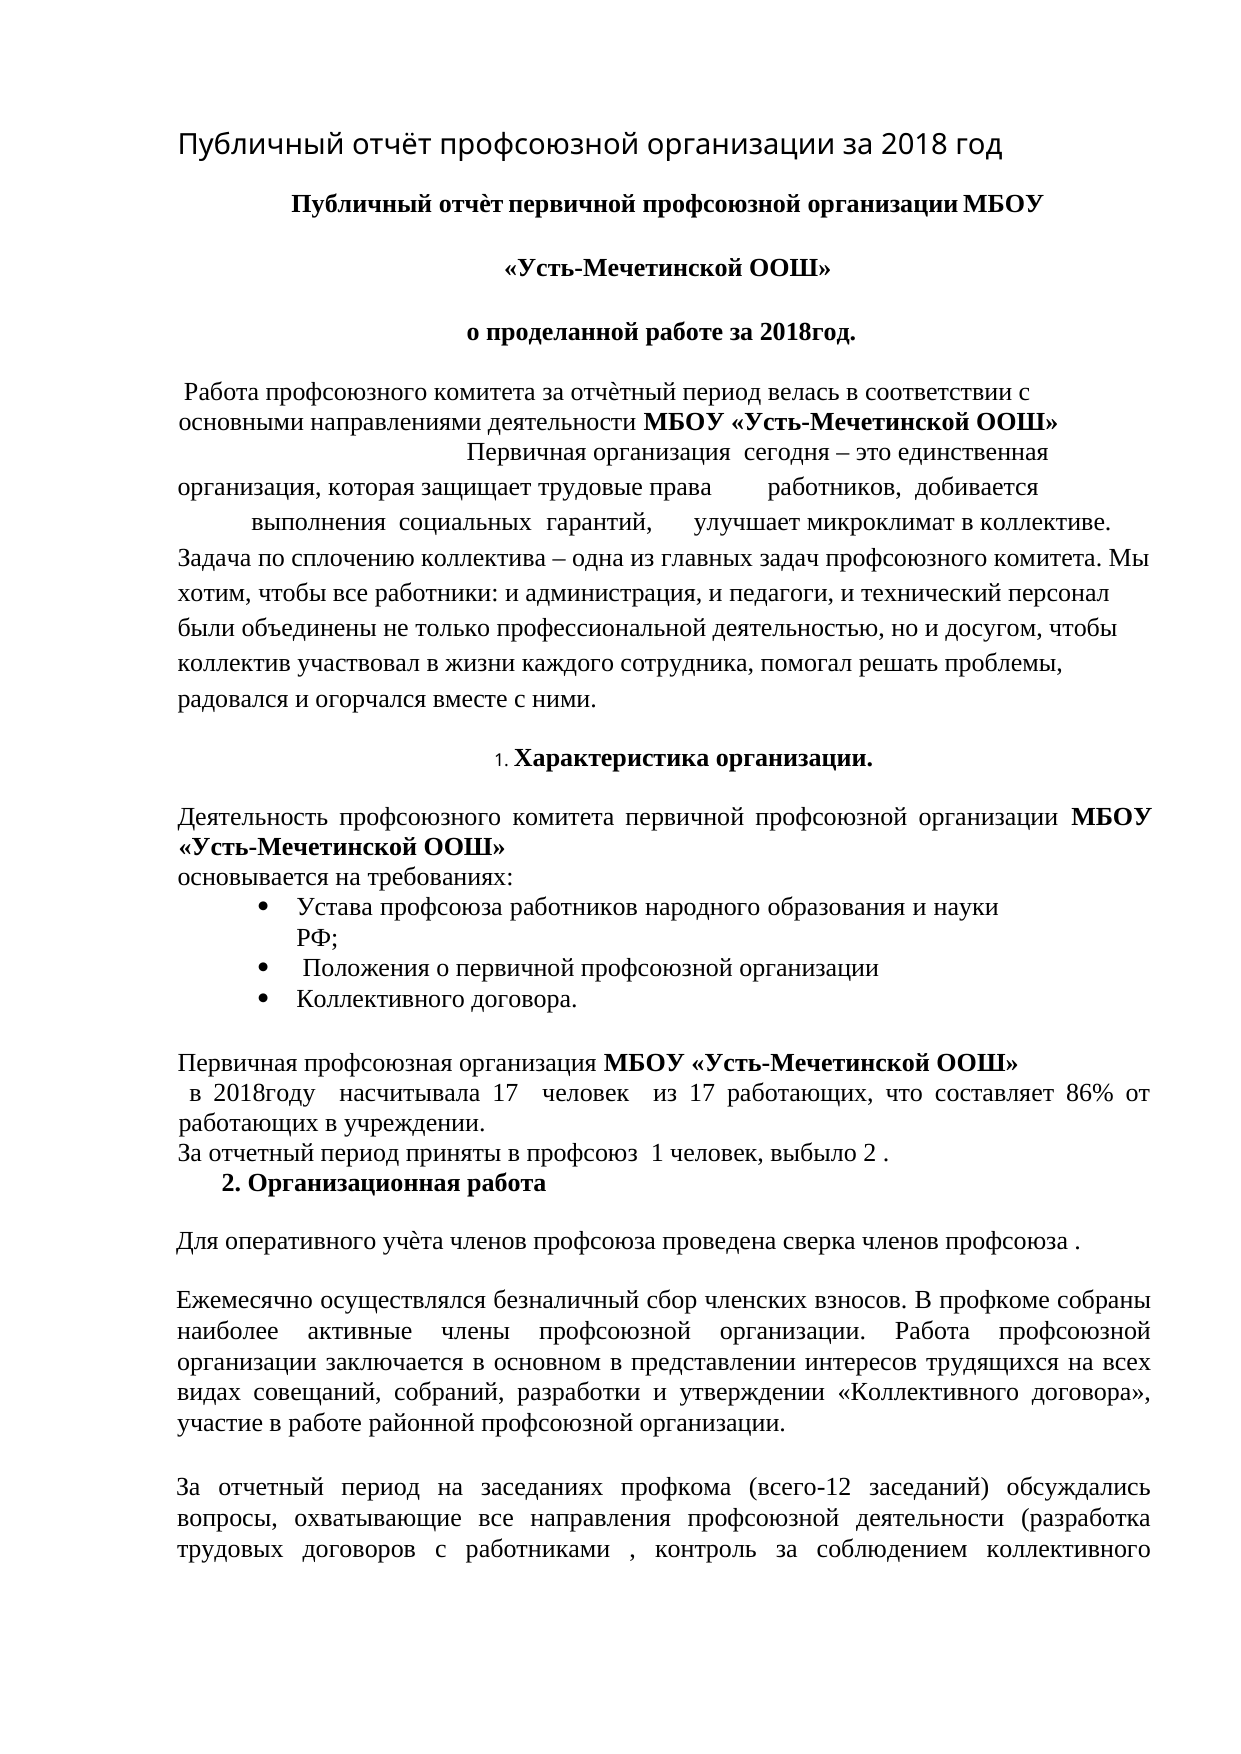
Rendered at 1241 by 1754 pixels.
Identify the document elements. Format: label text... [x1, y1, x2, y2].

list Устава профсоюза работников народного образования и науки РФ; [258, 891, 1000, 952]
text Первичная профсоюзная организация МБОУ «Усть-Мечетинской ООШ» [177, 1047, 1152, 1077]
text За отчетный период приняты в профсоюз 1 человек, выбыло 2 . [177, 1137, 1152, 1167]
text основывается на требованиях: [177, 861, 1152, 891]
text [176, 1471, 1152, 1563]
text о проделанной работе за 2018год. [177, 316, 1152, 346]
text 1. Характеристика организации. [215, 742, 1152, 772]
text Публичный отчёт профсоюзной организации за 2018 год [177, 123, 1152, 163]
text Первичная организация сегодня – это единственная организация, которая защищает трудовые права работников, добивается выполнения социальных гарантий, улучшает микроклимат в коллективе. Задача по сплочению коллектива – одна из главных задач профсоюзного комитета. Мы хотим, чтобы все работники: и администрация, и педагоги, и технический персонал были объединены не только профессиональной деятельностью, но и досугом, чтобы коллектив участвовал в жизни каждого сотрудника, помогал решать проблемы, радовался и огорчался вместе с ними. [177, 436, 1152, 713]
text Для оперативного учѐта членов профсоюза проведена сверка членов профсоюза . [176, 1225, 1152, 1255]
text Деятельность профсоюзного комитета первичной профсоюзной организации МБОУ «Усть-Мечетинской ООШ» [177, 801, 1152, 861]
text в 2018году насчитывала 17 человек из 17 работающих, что составляет 86% от работающих в учреждении. [177, 1077, 1152, 1137]
subtitle 2. Организационная работа [176, 1167, 1152, 1197]
list Коллективного договора. [258, 983, 1000, 1013]
text Ежемесячно осуществлялся безналичный сбор членских взносов. В профкоме собраны наиболее активные члены профсоюзной организации. Работа профсоюзной организации заключается в основном в представлении интересов трудящихся на всех видах совещаний, собраний, разработки и утверждении «Коллективного договора», участие в работе районной профсоюзной организации. [176, 1284, 1152, 1437]
text Работа профсоюзного комитета за отчѐтный период велась в соответствии с основными направлениями деятельности МБОУ «Усть-Мечетинской ООШ» [177, 376, 1152, 436]
text Публичный отчѐт первичной профсоюзной организации МБОУ «Усть-Мечетинской ООШ» [289, 188, 1046, 282]
list Положения о первичной профсоюзной организации [258, 952, 1000, 982]
